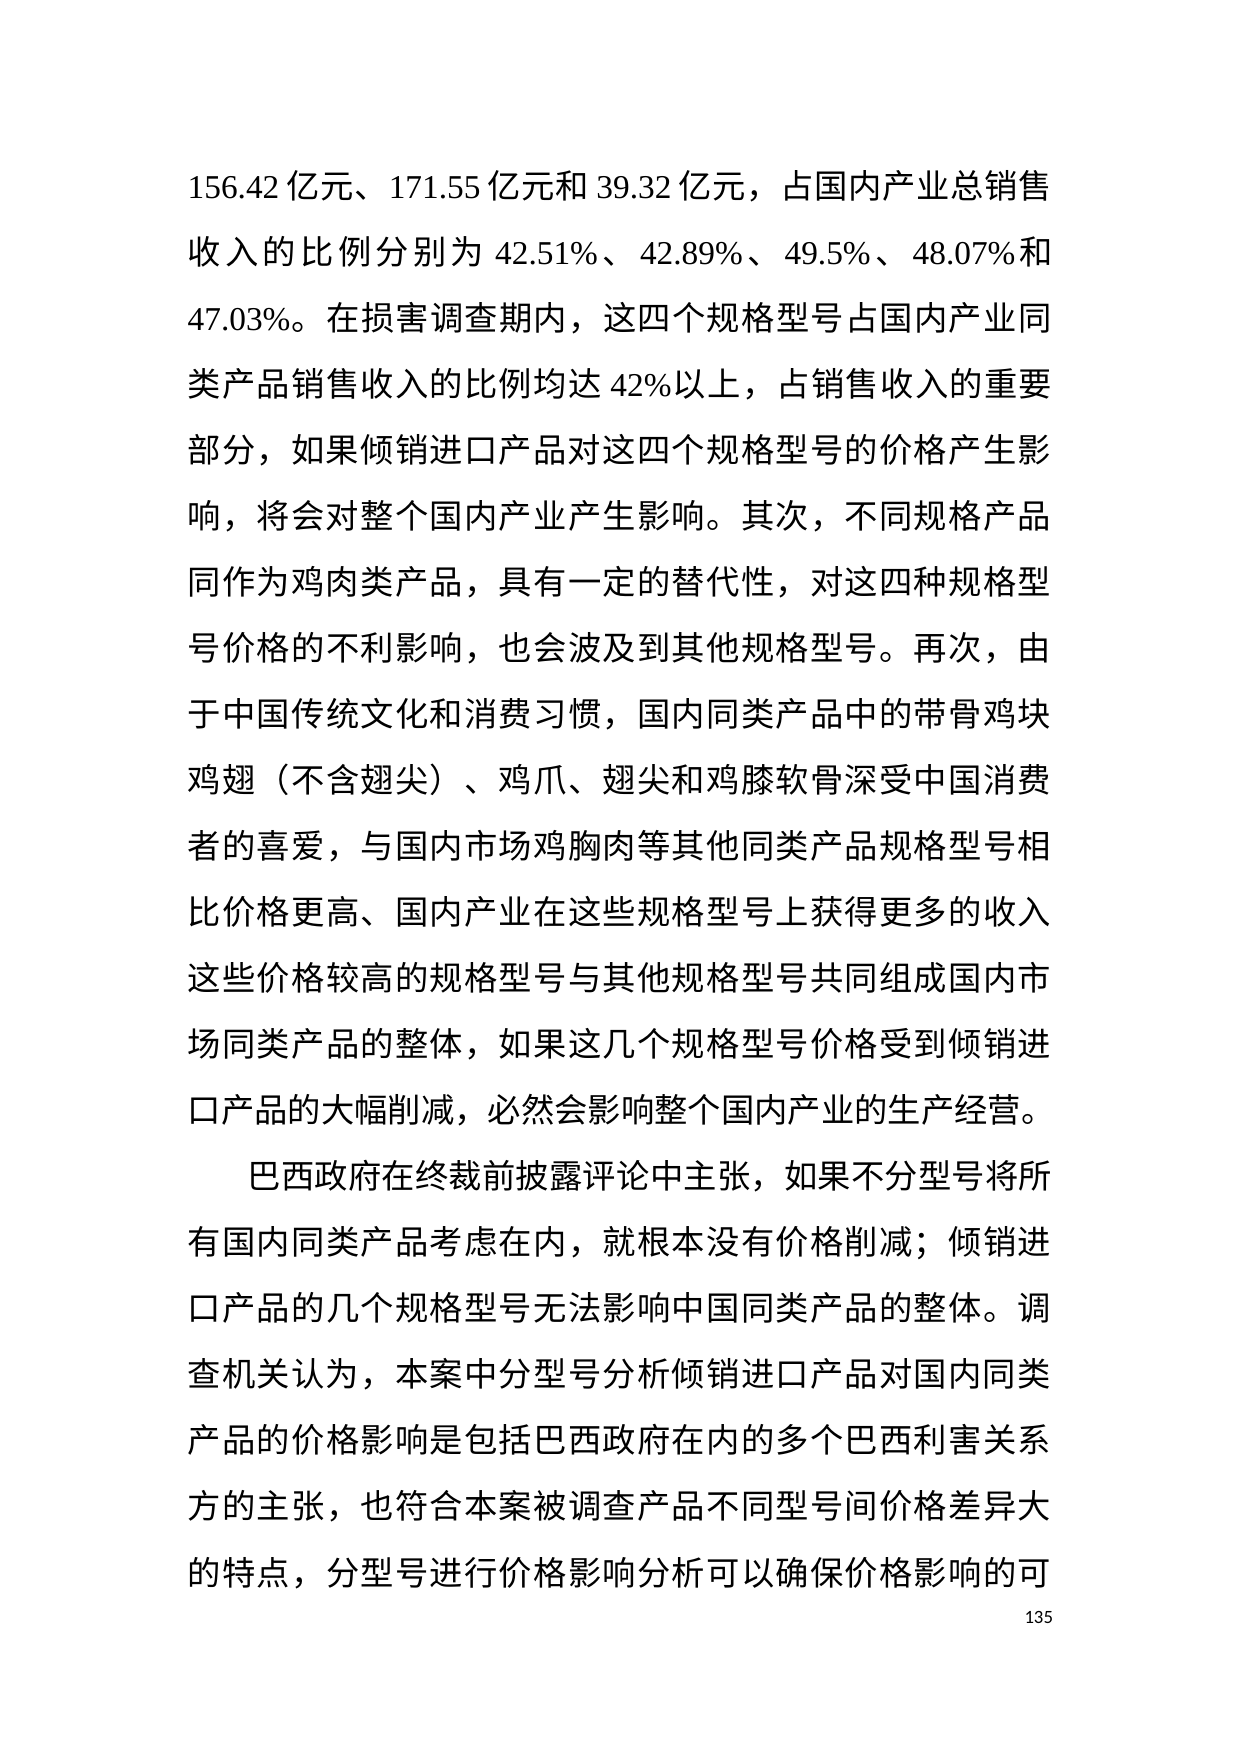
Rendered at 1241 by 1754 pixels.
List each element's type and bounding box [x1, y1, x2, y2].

text [187, 151, 1053, 1141]
text [187, 1141, 1053, 1603]
